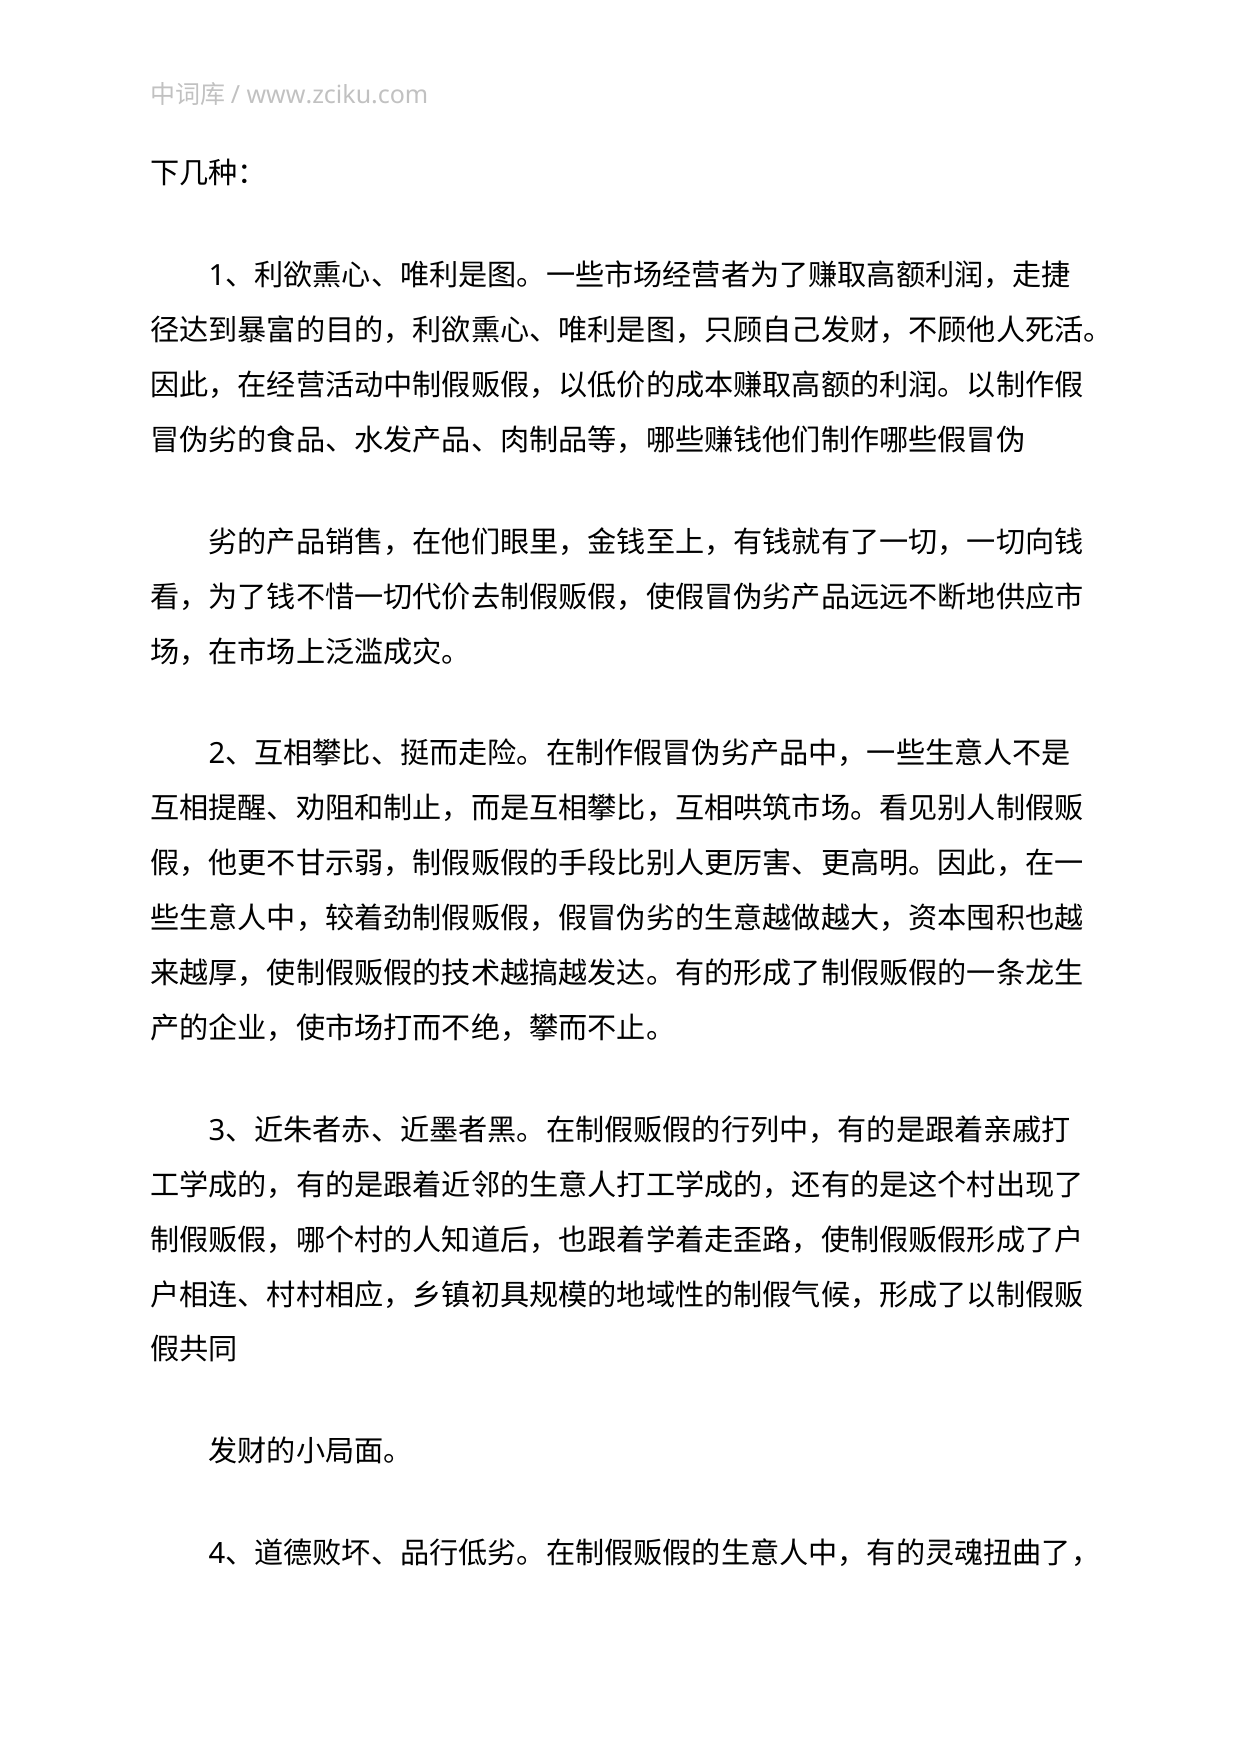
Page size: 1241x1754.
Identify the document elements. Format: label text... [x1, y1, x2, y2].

text 发财的小局面。 [150, 1428, 1090, 1470]
text 1、利欲熏心、唯利是图。一些市场经营者为了赚取高额利润，走捷径达到暴富的目的，利欲熏心、唯利是图，只顾自己发财，不顾他人死活。因此，在经营活动中制假贩假，以低价的成本赚取高额的利润。以制作假冒伪劣的食品、水发产品、肉制品等，哪些赚钱他们制作哪些假冒伪 [150, 252, 1090, 459]
text 劣的产品销售，在他们眼里，金钱至上，有钱就有了一切，一切向钱看，为了钱不惜一切代价去制假贩假，使假冒伪劣产品远远不断地供应市场，在市场上泛滥成灾。 [150, 518, 1090, 670]
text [150, 150, 1090, 192]
text 2、互相攀比、挺而走险。在制作假冒伪劣产品中，一些生意人不是互相提醒、劝阻和制止，而是互相攀比，互相哄筑市场。看见别人制假贩假，他更不甘示弱，制假贩假的手段比别人更厉害、更高明。因此，在一些生意人中，较着劲制假贩假，假冒伪劣的生意越做越大，资本囤积也越来越厚，使制假贩假的技术越搞越发达。有的形成了制假贩假的一条龙生产的企业，使市场打而不绝，攀而不止。 [150, 730, 1090, 1047]
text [150, 1529, 1090, 1572]
text 3、近朱者赤、近墨者黑。在制假贩假的行列中，有的是跟着亲戚打工学成的，有的是跟着近邻的生意人打工学成的，还有的是这个村出现了制假贩假，哪个村的人知道后，也跟着学着走歪路，使制假贩假形成了户户相连、村村相应，乡镇初具规模的地域性的制假气候，形成了以制假贩假共同 [150, 1106, 1090, 1368]
